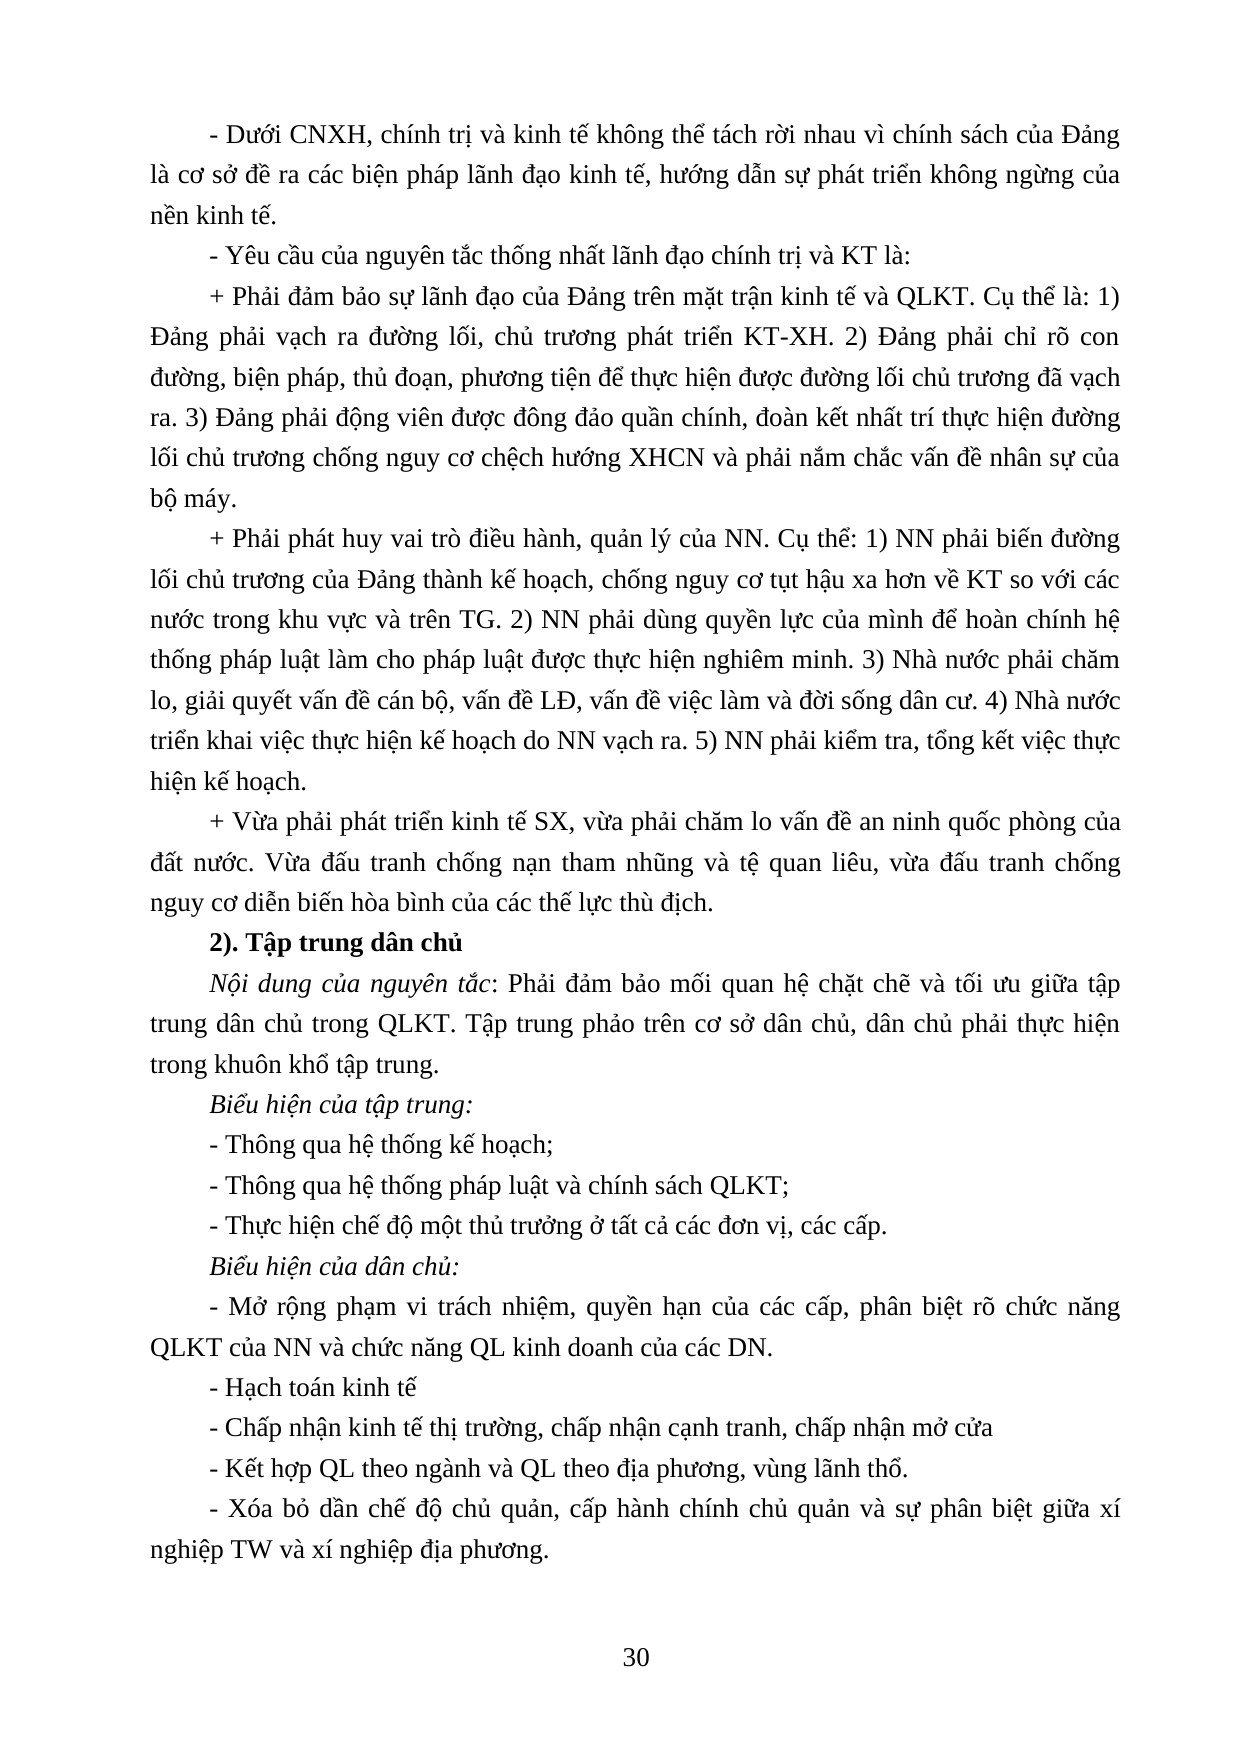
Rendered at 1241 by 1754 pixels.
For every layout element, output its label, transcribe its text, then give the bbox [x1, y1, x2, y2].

text - Yêu cầu của nguyên tắc thống nhất lãnh đạo chính trị và KT là: [150, 239, 1122, 271]
text Biểu hiện của dân chủ: [150, 1250, 1122, 1281]
text - Dưới CNXH, chính trị và kinh tế không thể tách rời nhau vì chính sách của Đảng là cơ sở đề ra các biện pháp lãnh đạo kinh tế, hướng dẫn sự phát triển không ngừng của nền kinh tế. [150, 118, 1122, 230]
text - Mở rộng phạm vi trách nhiệm, quyền hạn của các cấp, phân biệt rõ chức năng QLKT của NN và chức năng QL kinh doanh của các DN. [150, 1290, 1122, 1362]
text - Thông qua hệ thống pháp luật và chính sách QLKT; [150, 1169, 1122, 1200]
text + Phải đảm bảo sự lãnh đạo của Đảng trên mặt trận kinh tế và QLKT. Cụ thể là: 1) Đảng phải vạch ra đường lối, chủ trương phát triển KT-XH. 2) Đảng phải chỉ rõ con đường, biện pháp, thủ đoạn, phương tiện để thực hiện được đường lối chủ trương đã vạch ra. 3) Đảng phải động viên được đông đảo quần chính, đoàn kết nhất trí thực hiện đường lối chủ trương chống nguy cơ chệch hướng XHCN và phải nắm chắc vấn đề nhân sự của bộ máy. [150, 280, 1122, 513]
text + Vừa phải phát triển kinh tế SX, vừa phải chăm lo vấn đề an ninh quốc phòng của đất nước. Vừa đấu tranh chống nạn tham nhũng và tệ quan liêu, vừa đấu tranh chống nguy cơ diễn biến hòa bình của các thế lực thù địch. [150, 805, 1122, 917]
text - Xóa bỏ dần chế độ chủ quản, cấp hành chính chủ quản và sự phân biệt giữa xí nghiệp TW và xí nghiệp địa phương. [150, 1492, 1122, 1564]
text - Chấp nhận kinh tế thị trường, chấp nhận cạnh tranh, chấp nhận mở cửa [150, 1411, 1122, 1443]
text + Phải phát huy vai trò điều hành, quản lý của NN. Cụ thể: 1) NN phải biến đường lối chủ trương của Đảng thành kế hoạch, chống nguy cơ tụt hậu xa hơn về KT so với các nước trong khu vực và trên TG. 2) NN phải dùng quyền lực của mình để hoàn chính hệ thống pháp luật làm cho pháp luật được thực hiện nghiêm minh. 3) Nhà nước phải chăm lo, giải quyết vấn đề cán bộ, vấn đề LĐ, vấn đề việc làm và đời sống dân cư. 4) Nhà nước triển khai việc thực hiện kế hoạch do NN vạch ra. 5) NN phải kiểm tra, tổng kết việc thực hiện kế hoạch. [150, 522, 1122, 796]
text Biểu hiện của tập trung: [150, 1088, 1122, 1119]
text - Thông qua hệ thống kế hoạch; [150, 1128, 1122, 1160]
text - Thực hiện chế độ một thủ trưởng ở tất cả các đơn vị, các cấp. [150, 1209, 1122, 1241]
text Nội dung của nguyên tắc: Phải đảm bảo mối quan hệ chặt chẽ và tối ưu giữa tập trung dân chủ trong QLKT. Tập trung phảo trên cơ sở dân chủ, dân chủ phải thực hiện trong khuôn khổ tập trung. [150, 967, 1122, 1079]
text 2). Tập trung dân chủ [150, 926, 1122, 958]
text - Kết hợp QL theo ngành và QL theo địa phương, vùng lãnh thổ. [150, 1452, 1122, 1483]
text - Hạch toán kinh tế [150, 1371, 1122, 1402]
